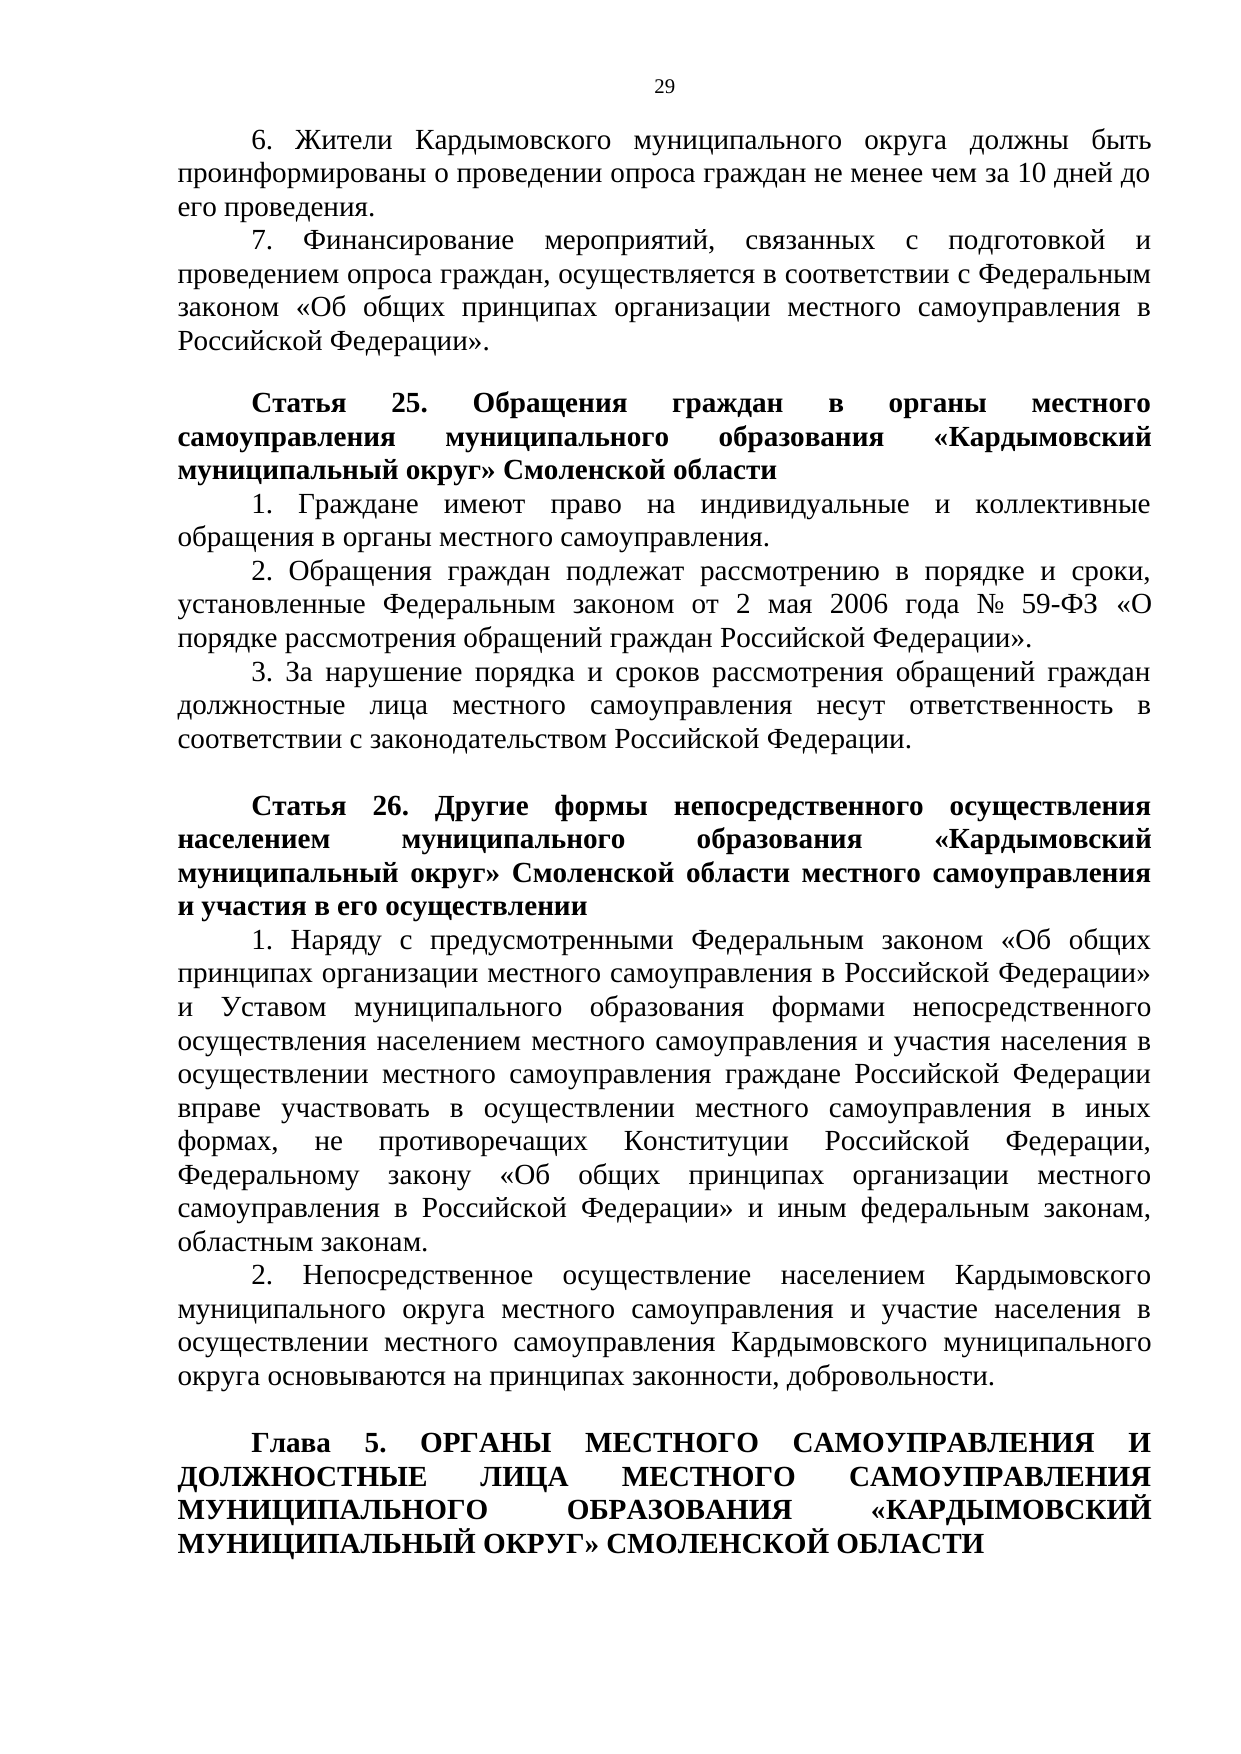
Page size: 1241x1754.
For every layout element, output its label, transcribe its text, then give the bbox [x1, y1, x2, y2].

text Статья 25. Обращения граждан в органы местного самоуправления муниципального образования «Кардымовский муниципальный округ» Смоленской области [177, 385, 1152, 486]
text Статья 26. Другие формы непосредственного осуществления населением муниципального образования «Кардымовский муниципальный округ» Смоленской области местного самоуправления и участия в его осуществлении [177, 788, 1152, 922]
text 3. За нарушение порядка и сроков рассмотрения обращений граждан должностные лица местного самоуправления несут ответственность в соответствии с законодательством Российской Федерации. [177, 654, 1152, 754]
text 7. Финансирование мероприятий, связанных с подготовкой и проведением опроса граждан, осуществляется в соответствии с Федеральным законом «Об общих принципах организации местного самоуправления в Российской Федерации». [177, 222, 1152, 357]
text 6. Жители Кардымовского муниципального округа должны быть проинформированы о проведении опроса граждан не менее чем за 10 дней до его проведения. [177, 122, 1152, 222]
text 1. Наряду с предусмотренными Федеральным законом «Об общих принципах организации местного самоуправления в Российской Федерации» и Уставом муниципального образования формами непосредственного осуществления населением местного самоуправления и участия населения в осуществлении местного самоуправления граждане Российской Федерации вправе участвовать в осуществлении местного самоуправления в иных формах, не противоречащих Конституции Российской Федерации, Федеральному закону «Об общих принципах организации местного самоуправления в Российской Федерации» и иным федеральным законам, областным законам. [177, 922, 1152, 1257]
text Глава 5. ОРГАНЫ МЕСТНОГО САМОУПРАВЛЕНИЯ И ДОЛЖНОСТНЫЕ ЛИЦА МЕСТНОГО САМОУПРАВЛЕНИЯ МУНИЦИПАЛЬНОГО ОБРАЗОВАНИЯ «КАРДЫМОВСКИЙ МУНИЦИПАЛЬНЫЙ ОКРУГ» СМОЛЕНСКОЙ ОБЛАСТИ [177, 1425, 1152, 1559]
text 2. Непосредственное осуществление населением Кардымовского муниципального округа местного самоуправления и участие населения в осуществлении местного самоуправления Кардымовского муниципального округа основываются на принципах законности, добровольности. [177, 1257, 1152, 1392]
text 1. Граждане имеют право на индивидуальные и коллективные обращения в органы местного самоуправления. [177, 486, 1152, 553]
text 2. Обращения граждан подлежат рассмотрению в порядке и сроки, установленные Федеральным законом от 2 мая 2006 года № 59-ФЗ «О порядке рассмотрения обращений граждан Российской Федерации». [177, 553, 1152, 654]
